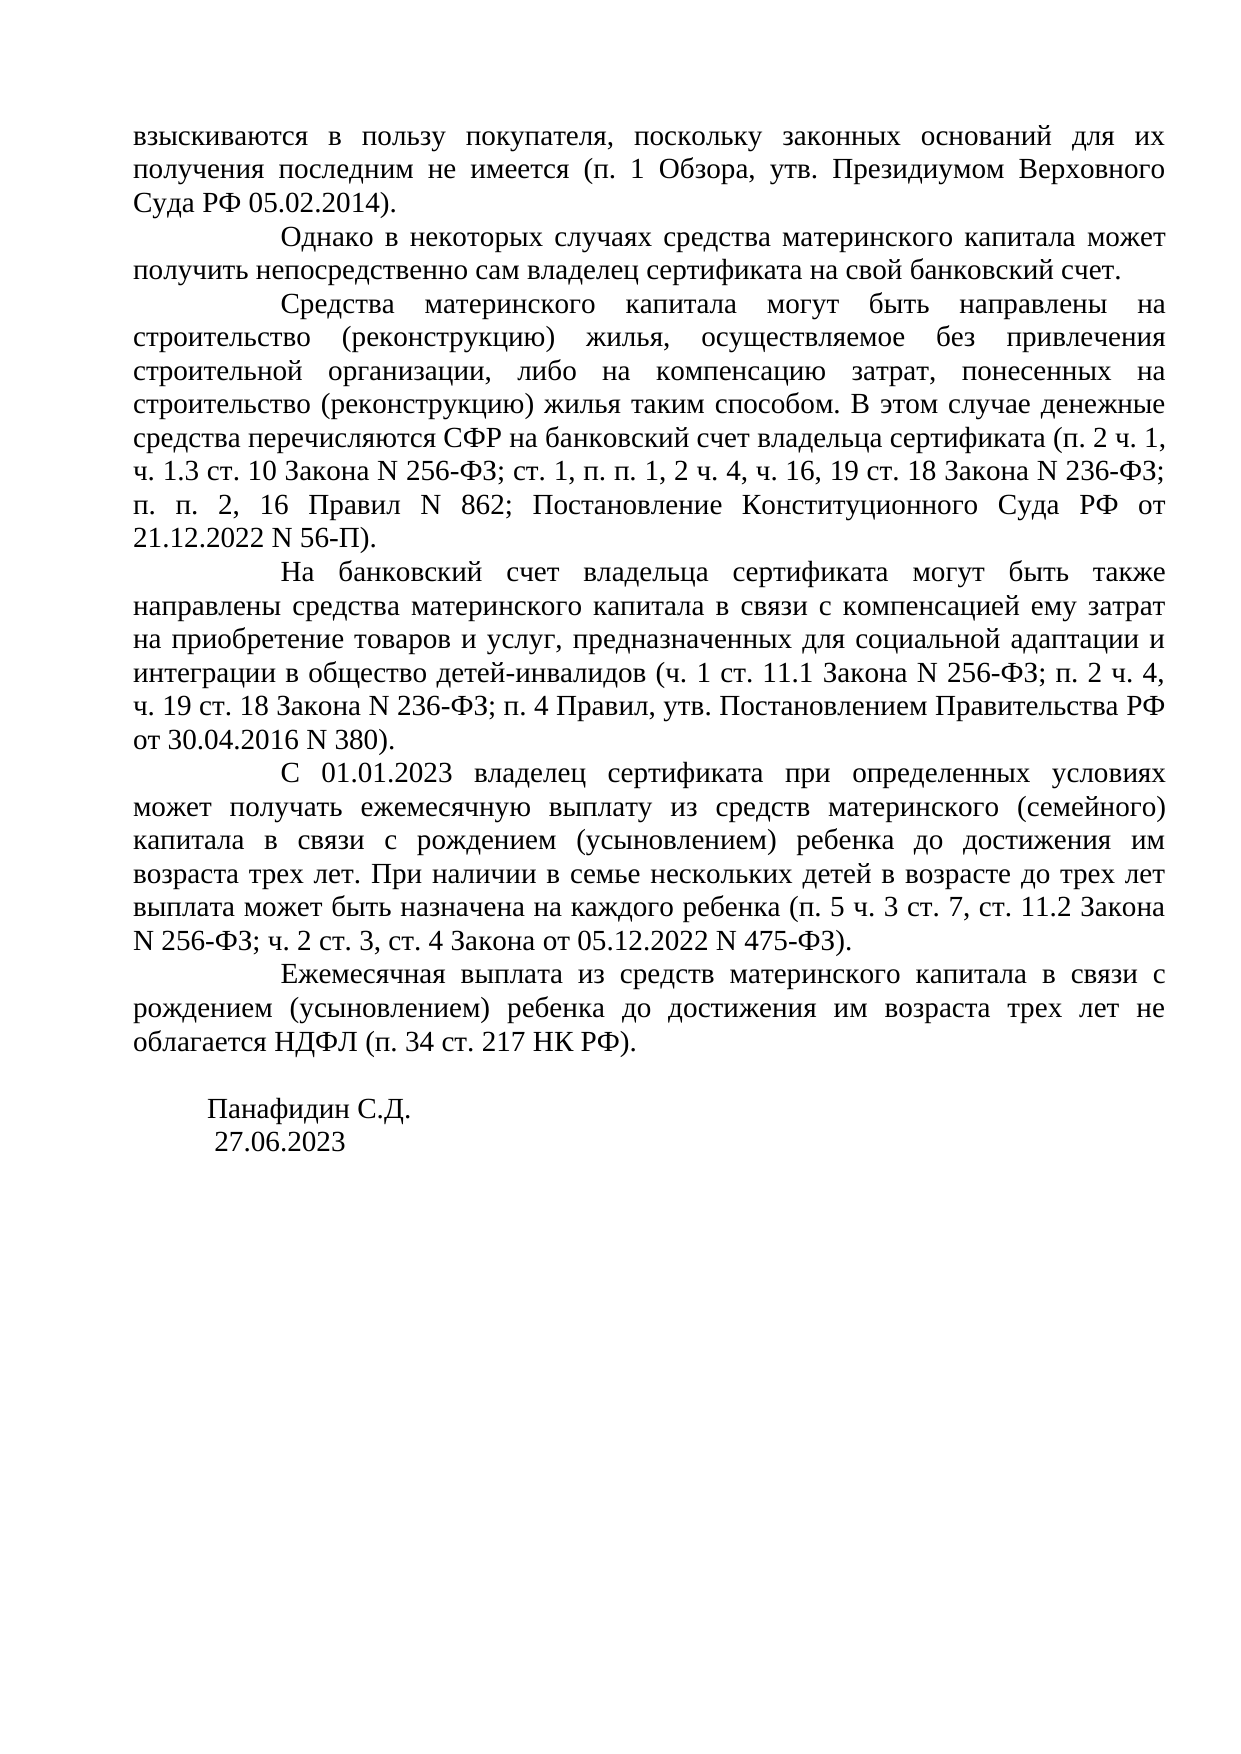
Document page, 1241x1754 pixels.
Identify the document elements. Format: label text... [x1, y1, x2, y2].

text Однако в некоторых случаях средства материнского капитала может получить непосредственно сам владелец сертификата на свой банковский счет. [133, 219, 1167, 286]
text На банковский счет владельца сертификата могут быть также направлены средства материнского капитала в связи с компенсацией ему затрат на приобретение товаров и услуг, предназначенных для социальной адаптации и интеграции в общество детей-инвалидов (ч. 1 ст. 11.1 Закона N 256-ФЗ; п. 2 ч. 4, ч. 19 ст. 18 Закона N 236-ФЗ; п. 4 Правил, утв. Постановлением Правительства РФ от 30.04.2016 N 380). [133, 554, 1167, 755]
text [133, 118, 1167, 219]
text Панафидин С.Д. [133, 1091, 1167, 1124]
text Ежемесячная выплата из средств материнского капитала в связи с рождением (усыновлением) ребенка до достижения им возраста трех лет не облагается НДФЛ (п. 34 ст. 217 НК РФ). [133, 957, 1167, 1057]
text 27.06.2023 [133, 1124, 1167, 1158]
text С 01.01.2023 владелец сертификата при определенных условиях может получать ежемесячную выплату из средств материнского (семейного) капитала в связи с рождением (усыновлением) ребенка до достижения им возраста трех лет. При наличии в семье нескольких детей в возрасте до трех лет выплата может быть назначена на каждого ребенка (п. 5 ч. 3 ст. 7, ст. 11.2 Закона N 256-ФЗ; ч. 2 ст. 3, ст. 4 Закона от 05.12.2022 N 475-ФЗ). [133, 755, 1167, 957]
text Средства материнского капитала могут быть направлены на строительство (реконструкцию) жилья, осуществляемое без привлечения строительной организации, либо на компенсацию затрат, понесенных на строительство (реконструкцию) жилья таким способом. В этом случае денежные средства перечисляются СФР на банковский счет владельца сертификата (п. 2 ч. 1, ч. 1.3 ст. 10 Закона N 256-ФЗ; ст. 1, п. п. 1, 2 ч. 4, ч. 16, 19 ст. 18 Закона N 236-ФЗ; п. п. 2, 16 Правил N 862; Постановление Конституционного Суда РФ от 21.12.2022 N 56-П). [133, 286, 1167, 554]
